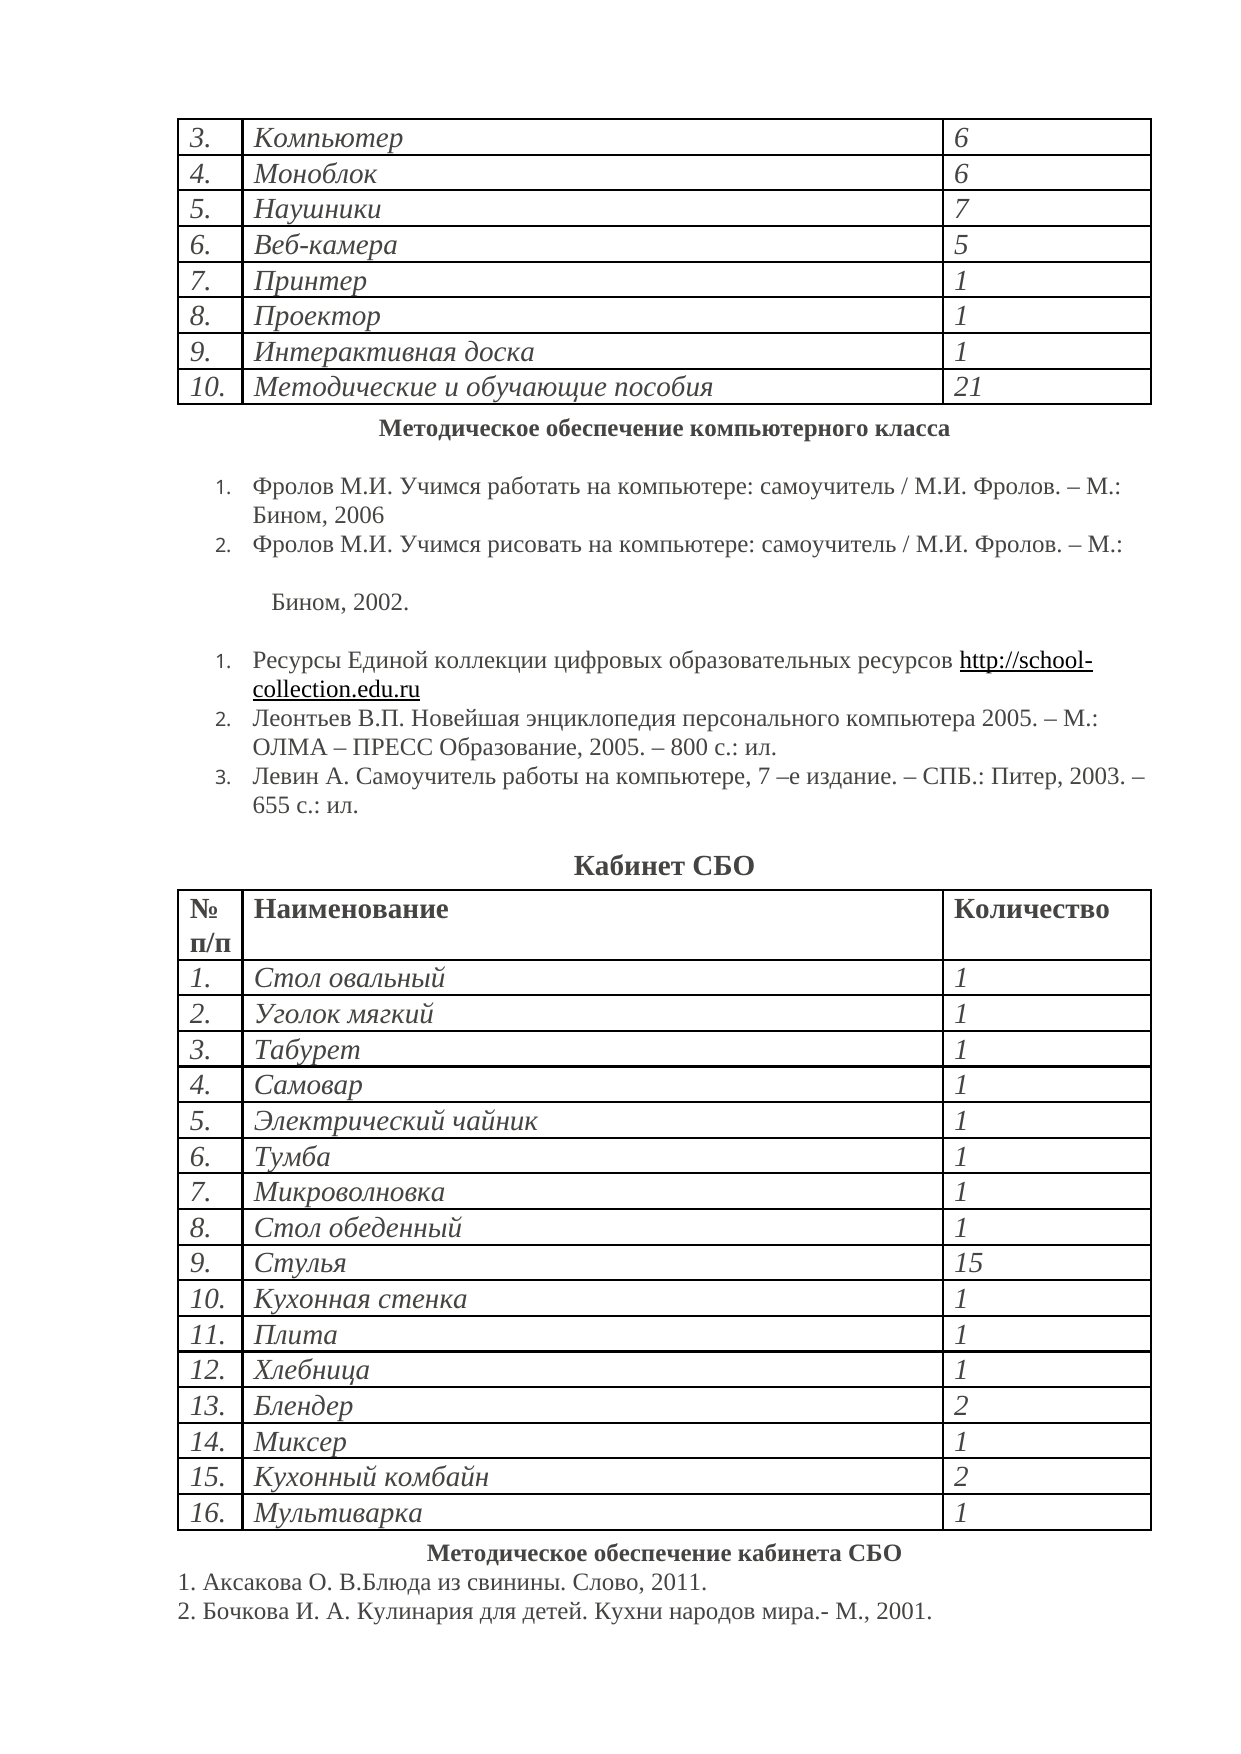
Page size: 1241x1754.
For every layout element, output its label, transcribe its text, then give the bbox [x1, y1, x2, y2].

table_cell Табурет [244, 1032, 942, 1065]
table_cell 12. [179, 1353, 241, 1386]
table_cell 1 [944, 1281, 1150, 1315]
list Леонтьев В.П. Новейшая энциклопедия персонального компьютера 2005. – М.: ОЛМА – ПРЕСС Образование, 2005. – 800 с.: ил. [215, 703, 1152, 761]
table_cell 1 [944, 996, 1150, 1030]
table_cell Моноблок [244, 156, 942, 189]
table_header Количество [944, 891, 1150, 958]
table_cell Блендер [244, 1388, 942, 1422]
text 1. Аксакова О. В.Блюда из свинины. Слово, 2011. [177, 1567, 1137, 1596]
table_cell Компьютер [244, 120, 942, 154]
table_cell 11. [179, 1317, 241, 1350]
table_cell Стол обеденный [244, 1210, 942, 1243]
table_cell 3. [179, 120, 241, 154]
table_cell Хлебница [244, 1353, 942, 1386]
table_cell 2 [944, 1459, 1150, 1493]
table_cell 1 [944, 1210, 1150, 1243]
table_cell 6. [179, 1139, 241, 1172]
table_cell 13. [179, 1388, 241, 1422]
table_cell 16. [179, 1495, 241, 1528]
table_cell 1 [944, 1068, 1150, 1101]
table_cell Методические и обучающие пособия [244, 370, 942, 403]
table_header № п/п [179, 891, 241, 958]
table_cell 2 [944, 1388, 1150, 1422]
table_cell 5 [944, 227, 1150, 261]
table_cell Кухонная стенка [244, 1281, 942, 1315]
table_cell 6 [944, 120, 1150, 154]
table_cell 1 [944, 1174, 1150, 1208]
table_cell 1 [944, 1139, 1150, 1172]
table_cell 14. [179, 1424, 241, 1457]
text Бином, 2002. [271, 587, 1152, 616]
table_cell 9. [179, 1246, 241, 1279]
table_cell Интерактивная доска [244, 334, 942, 367]
table_cell Микроволновка [244, 1174, 942, 1208]
table_cell 1 [944, 1424, 1150, 1457]
table_cell 15 [944, 1246, 1150, 1279]
list Фролов М.И. Учимся работать на компьютере: самоучитель / М.И. Фролов. – М.: Бином, 2006 [215, 471, 1152, 529]
text Методическое обеспечение кабинета СБО [177, 1538, 1152, 1567]
table_cell 15. [179, 1459, 241, 1493]
table_cell 1 [944, 263, 1150, 296]
table_cell 1 [944, 961, 1150, 994]
table_cell 5. [179, 1103, 241, 1137]
table_cell 1 [944, 334, 1150, 367]
table_cell 1 [944, 1317, 1150, 1350]
table_cell 4. [179, 1068, 241, 1101]
table_cell Стулья [244, 1246, 942, 1279]
list Ресурсы Единой коллекции цифровых образовательных ресурсов http://school-collection.edu.ru [215, 645, 1152, 703]
text Методическое обеспечение компьютерного класса [177, 413, 1152, 442]
table_cell 1 [944, 1495, 1150, 1528]
table_cell 21 [944, 370, 1150, 403]
table_cell 4. [179, 156, 241, 189]
table_cell 2. [179, 996, 241, 1030]
table_cell 1 [944, 1103, 1150, 1137]
list Левин А. Самоучитель работы на компьютере, 7 –е издание. – СПБ.: Питер, 2003. – 655 с.: ил. [215, 761, 1152, 819]
table_cell 10. [179, 1281, 241, 1315]
table_cell 7 [944, 191, 1150, 225]
table_cell 10. [179, 370, 241, 403]
table_cell 1 [944, 298, 1150, 332]
table_cell Проектор [244, 298, 942, 332]
table_cell 9. [179, 334, 241, 367]
table_cell Плита [244, 1317, 942, 1350]
text Кабинет СБО [177, 848, 1152, 882]
table_cell Принтер [244, 263, 942, 296]
table_cell Тумба [244, 1139, 942, 1172]
table_header Наименование [244, 891, 942, 958]
table_cell 1 [944, 1032, 1150, 1065]
table_cell Миксер [244, 1424, 942, 1457]
table_cell Наушники [244, 191, 942, 225]
table_cell 8. [179, 1210, 241, 1243]
table_cell 5. [179, 191, 241, 225]
table_cell 1 [944, 1353, 1150, 1386]
table_cell Уголок мягкий [244, 996, 942, 1030]
table_cell Кухонный комбайн [244, 1459, 942, 1493]
table_cell Самовар [244, 1068, 942, 1101]
table_cell Веб-камера [244, 227, 942, 261]
table_cell 6 [944, 156, 1150, 189]
list Фролов М.И. Учимся рисовать на компьютере: самоучитель / М.И. Фролов. – М.: [215, 529, 1152, 558]
text 2. Бочкова И. А. Кулинария для детей. Кухни народов мира.- М., 2001. [177, 1596, 1137, 1625]
table_cell Мультиварка [244, 1495, 942, 1528]
table_cell 7. [179, 263, 241, 296]
table_cell 7. [179, 1174, 241, 1208]
table_cell 3. [179, 1032, 241, 1065]
table_cell 8. [179, 298, 241, 332]
table_cell 1. [179, 961, 241, 994]
table_cell 6. [179, 227, 241, 261]
table_cell Электрический чайник [244, 1103, 942, 1137]
table_cell Стол овальный [244, 961, 942, 994]
